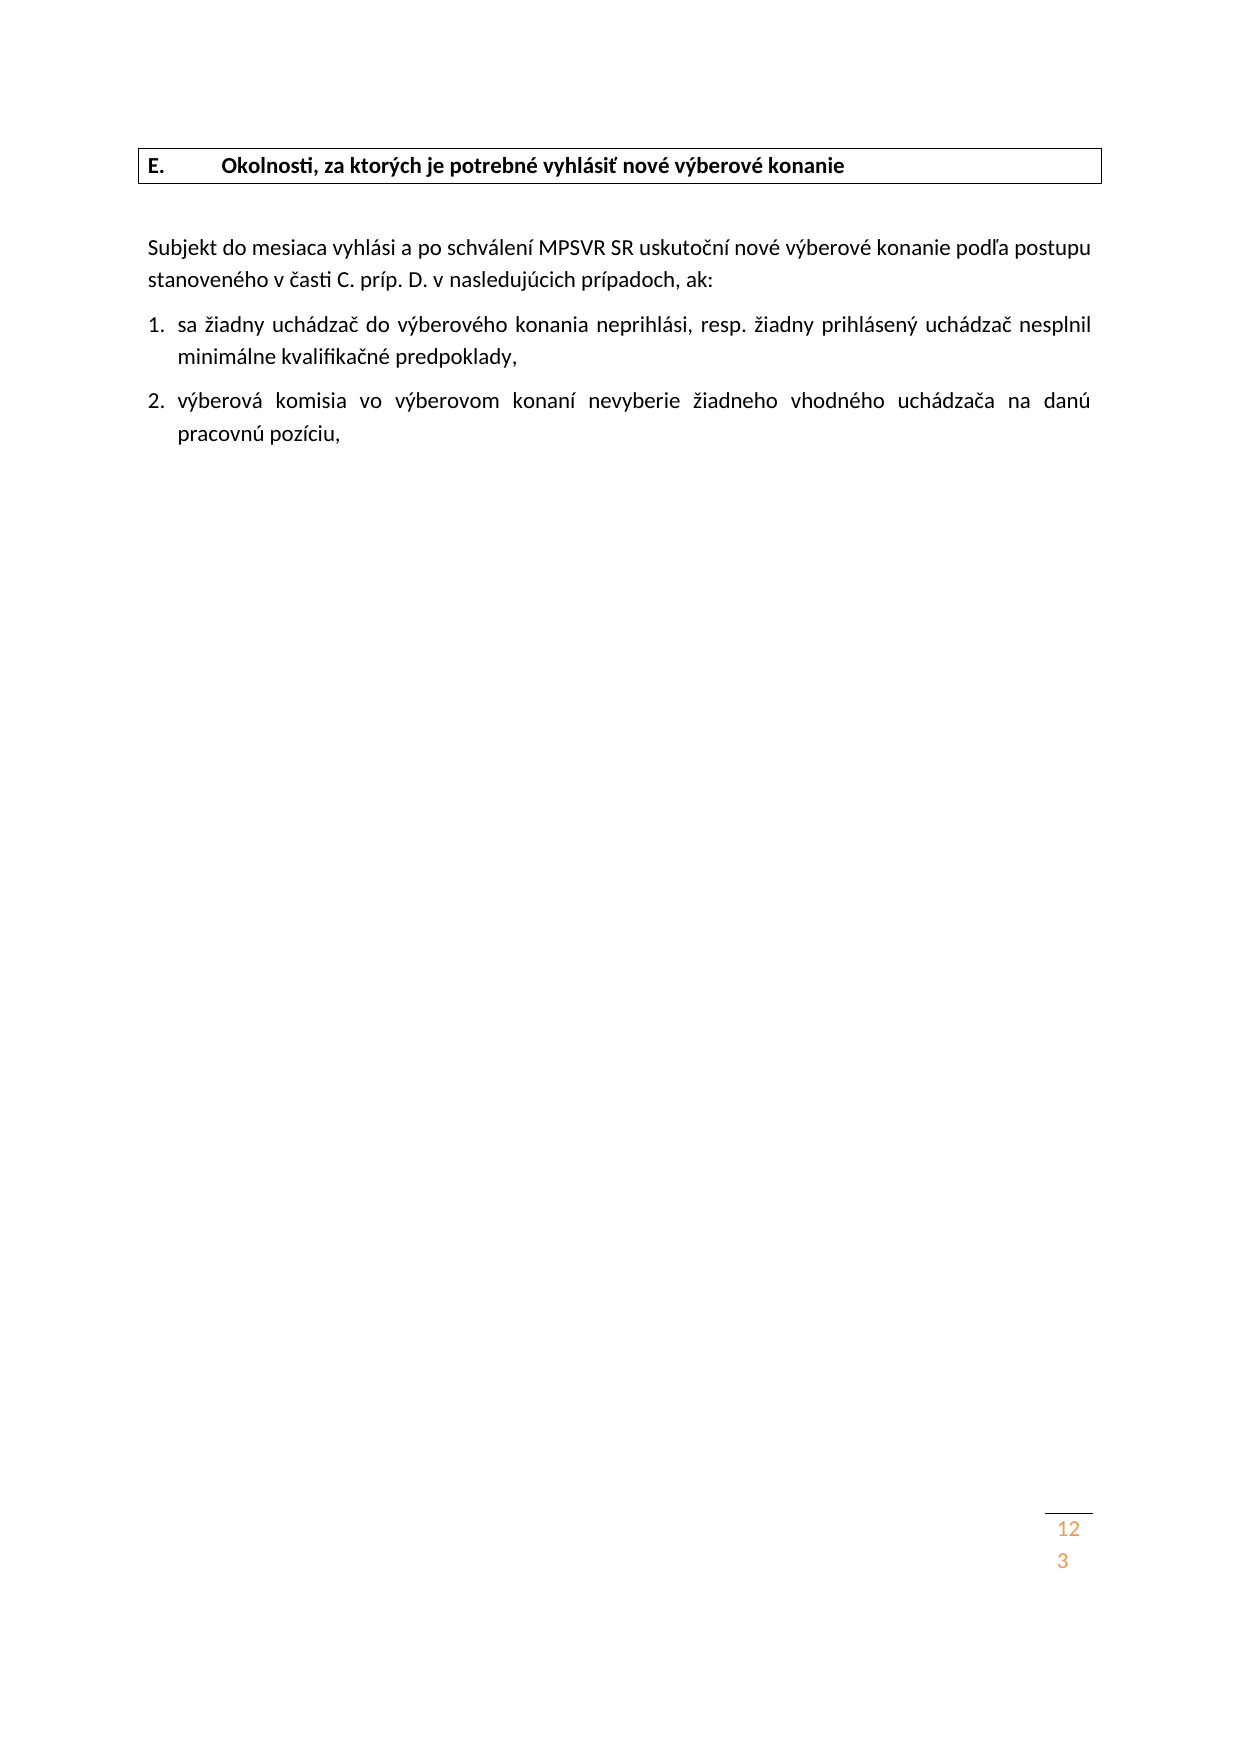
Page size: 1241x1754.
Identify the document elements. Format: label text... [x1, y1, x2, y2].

list výberová komisia vo výberovom konaní nevyberie žiadneho vhodného uchádzača na danú pracovnú pozíciu, [148, 387, 1093, 447]
list sa žiadny uchádzač do výberového konania neprihlási, resp. žiadny prihlásený uchádzač nesplnil minimálne kvalifikačné predpoklady, [148, 310, 1093, 370]
list Okolnosti, za ktorých je potrebné vyhlásiť nové výberové konanie [139, 149, 1101, 183]
text Subjekt do mesiaca vyhlási a po schválení MPSVR SR uskutoční nové výberové konanie podľa postupu stanoveného v časti C. príp. D. v nasledujúcich prípadoch, ak: [148, 233, 1093, 293]
